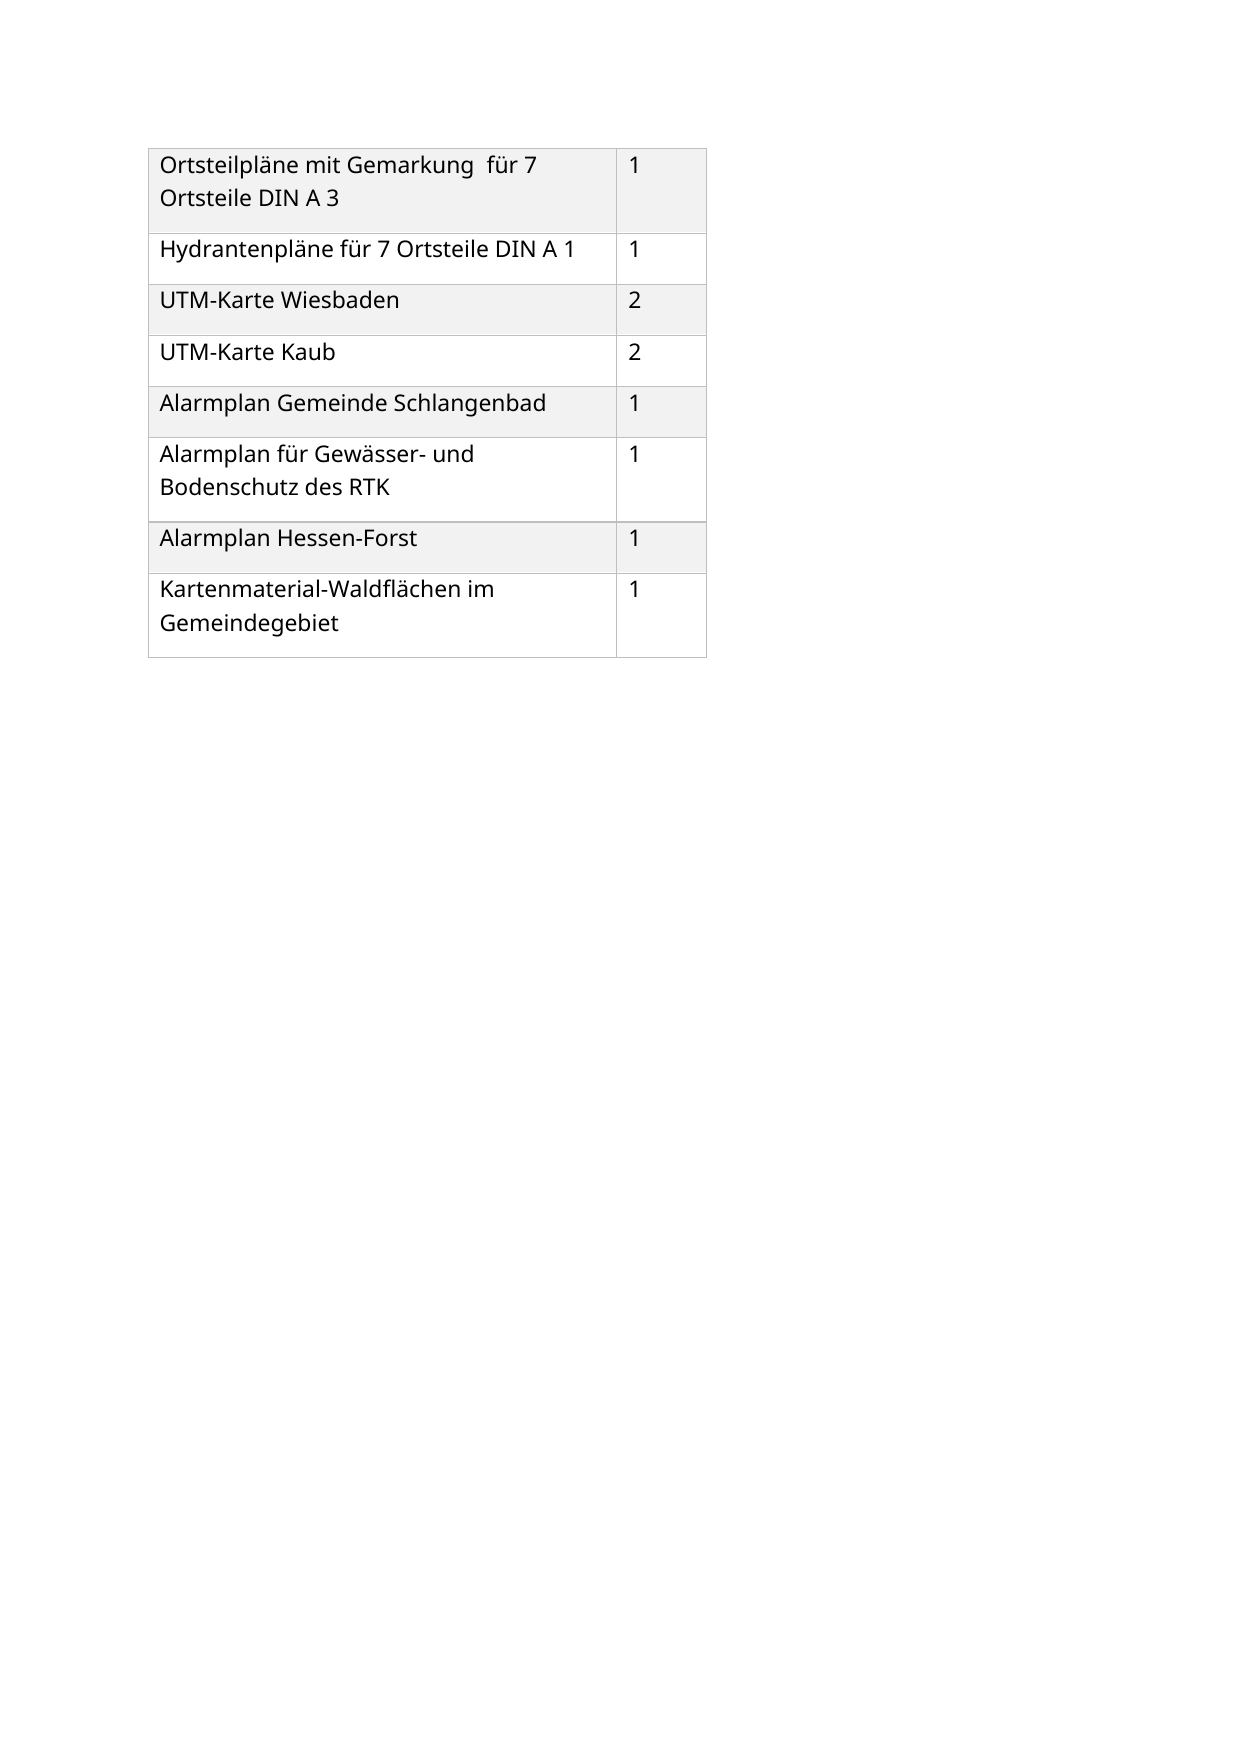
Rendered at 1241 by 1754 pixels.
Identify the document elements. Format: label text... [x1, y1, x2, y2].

table_cell 1 [617, 387, 706, 437]
table_cell Alarmplan Hessen-Forst [149, 523, 616, 572]
table_cell 1 [617, 234, 706, 283]
table_cell 1 [617, 523, 706, 572]
table_cell UTM-Karte Wiesbaden [149, 285, 616, 334]
table_cell 2 [617, 285, 706, 334]
table_cell Hydrantenpläne für 7 Ortsteile DIN A 1 [149, 234, 616, 283]
table_cell 1 [617, 574, 706, 657]
table_cell Ortsteilpläne mit Gemarkung für 7 Ortsteile DIN A 3 [149, 149, 616, 232]
table_cell Alarmplan für Gewässer- und Bodenschutz des RTK [149, 438, 616, 521]
table_cell 2 [617, 336, 706, 386]
table_cell 1 [617, 438, 706, 521]
table_cell UTM-Karte Kaub [149, 336, 616, 386]
table_cell 1 [617, 149, 706, 232]
table_cell Alarmplan Gemeinde Schlangenbad [149, 387, 616, 437]
table_cell Kartenmaterial-Waldflächen im Gemeindegebiet [149, 574, 616, 657]
